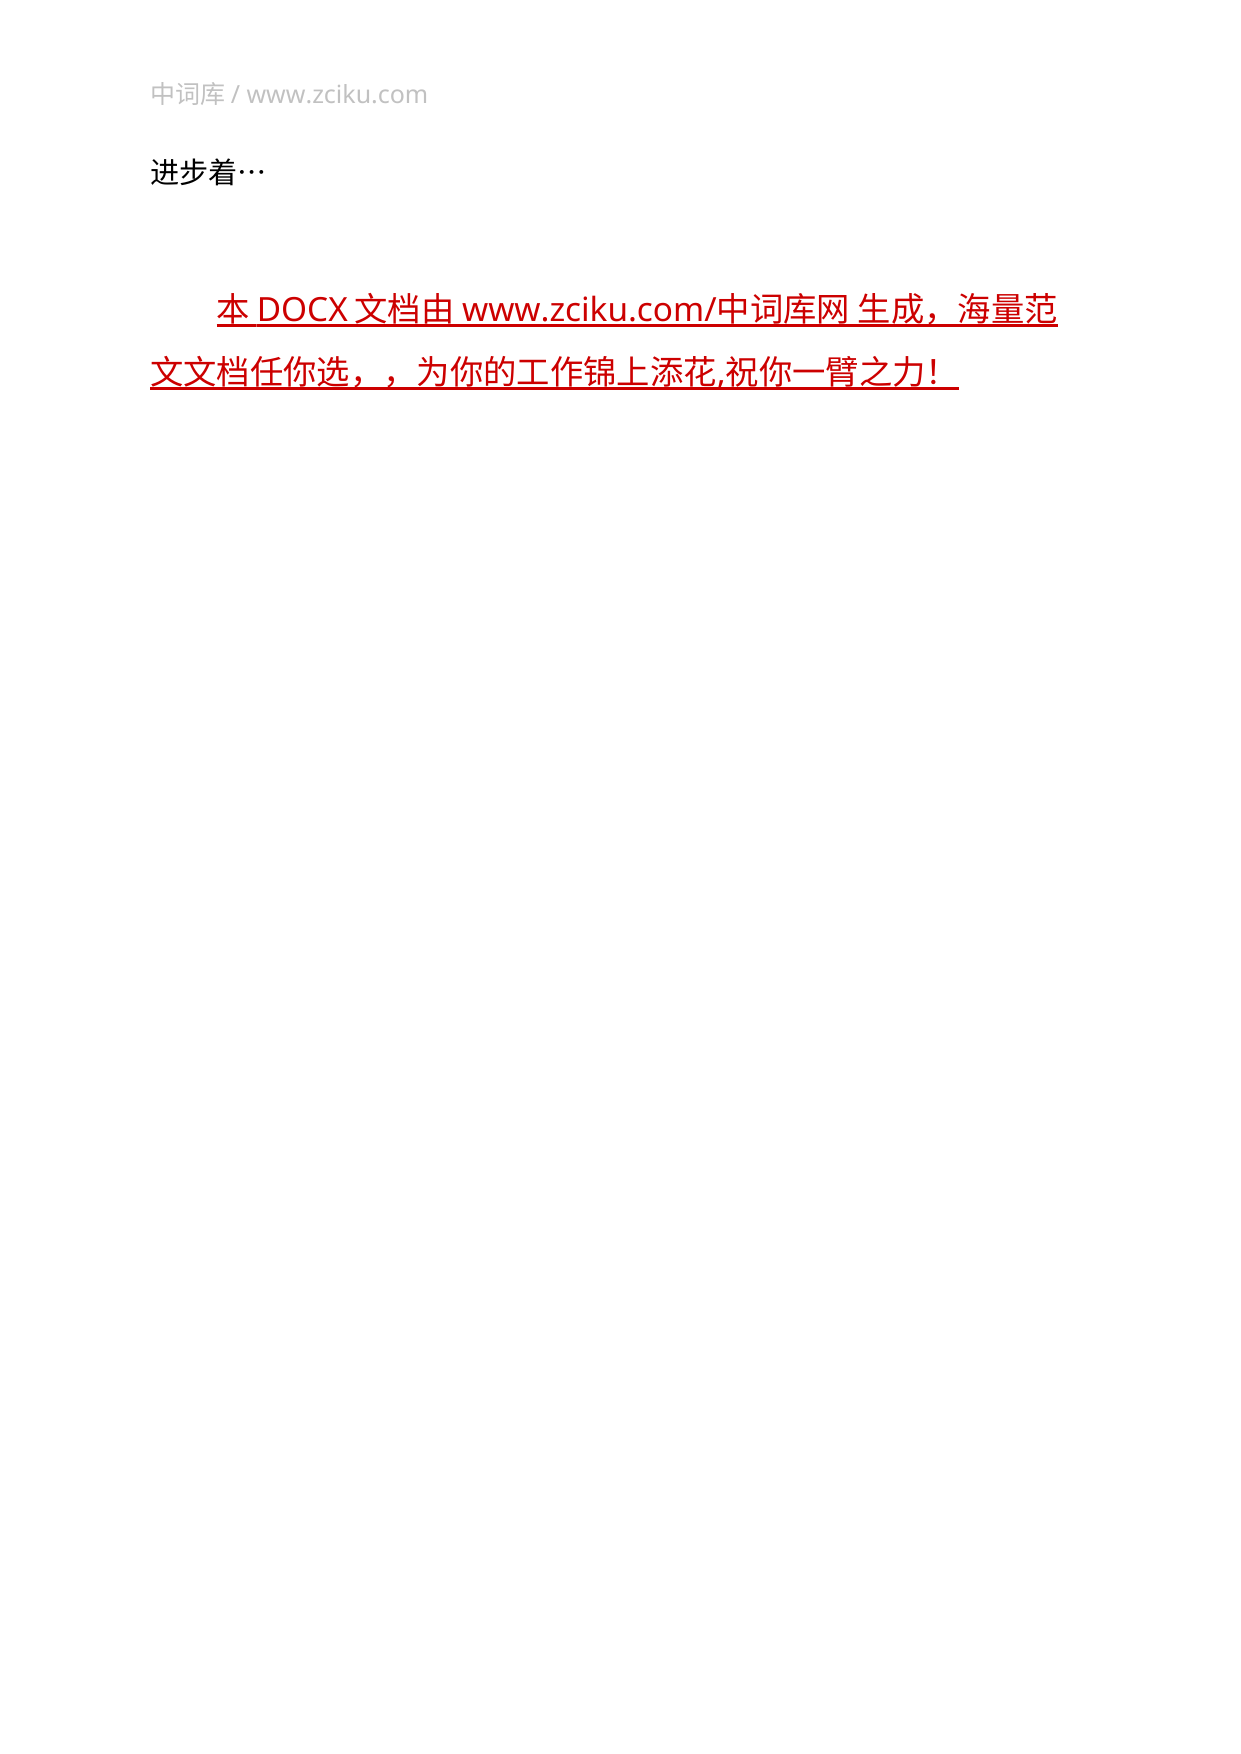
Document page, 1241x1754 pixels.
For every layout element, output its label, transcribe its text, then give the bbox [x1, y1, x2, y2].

text 本DOCX文档由 www.zciku.com/中词库网 生成，海量范文文档任你选，，为你的工作锦上添花,祝你一臂之力！ [150, 283, 1090, 394]
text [150, 150, 1090, 192]
